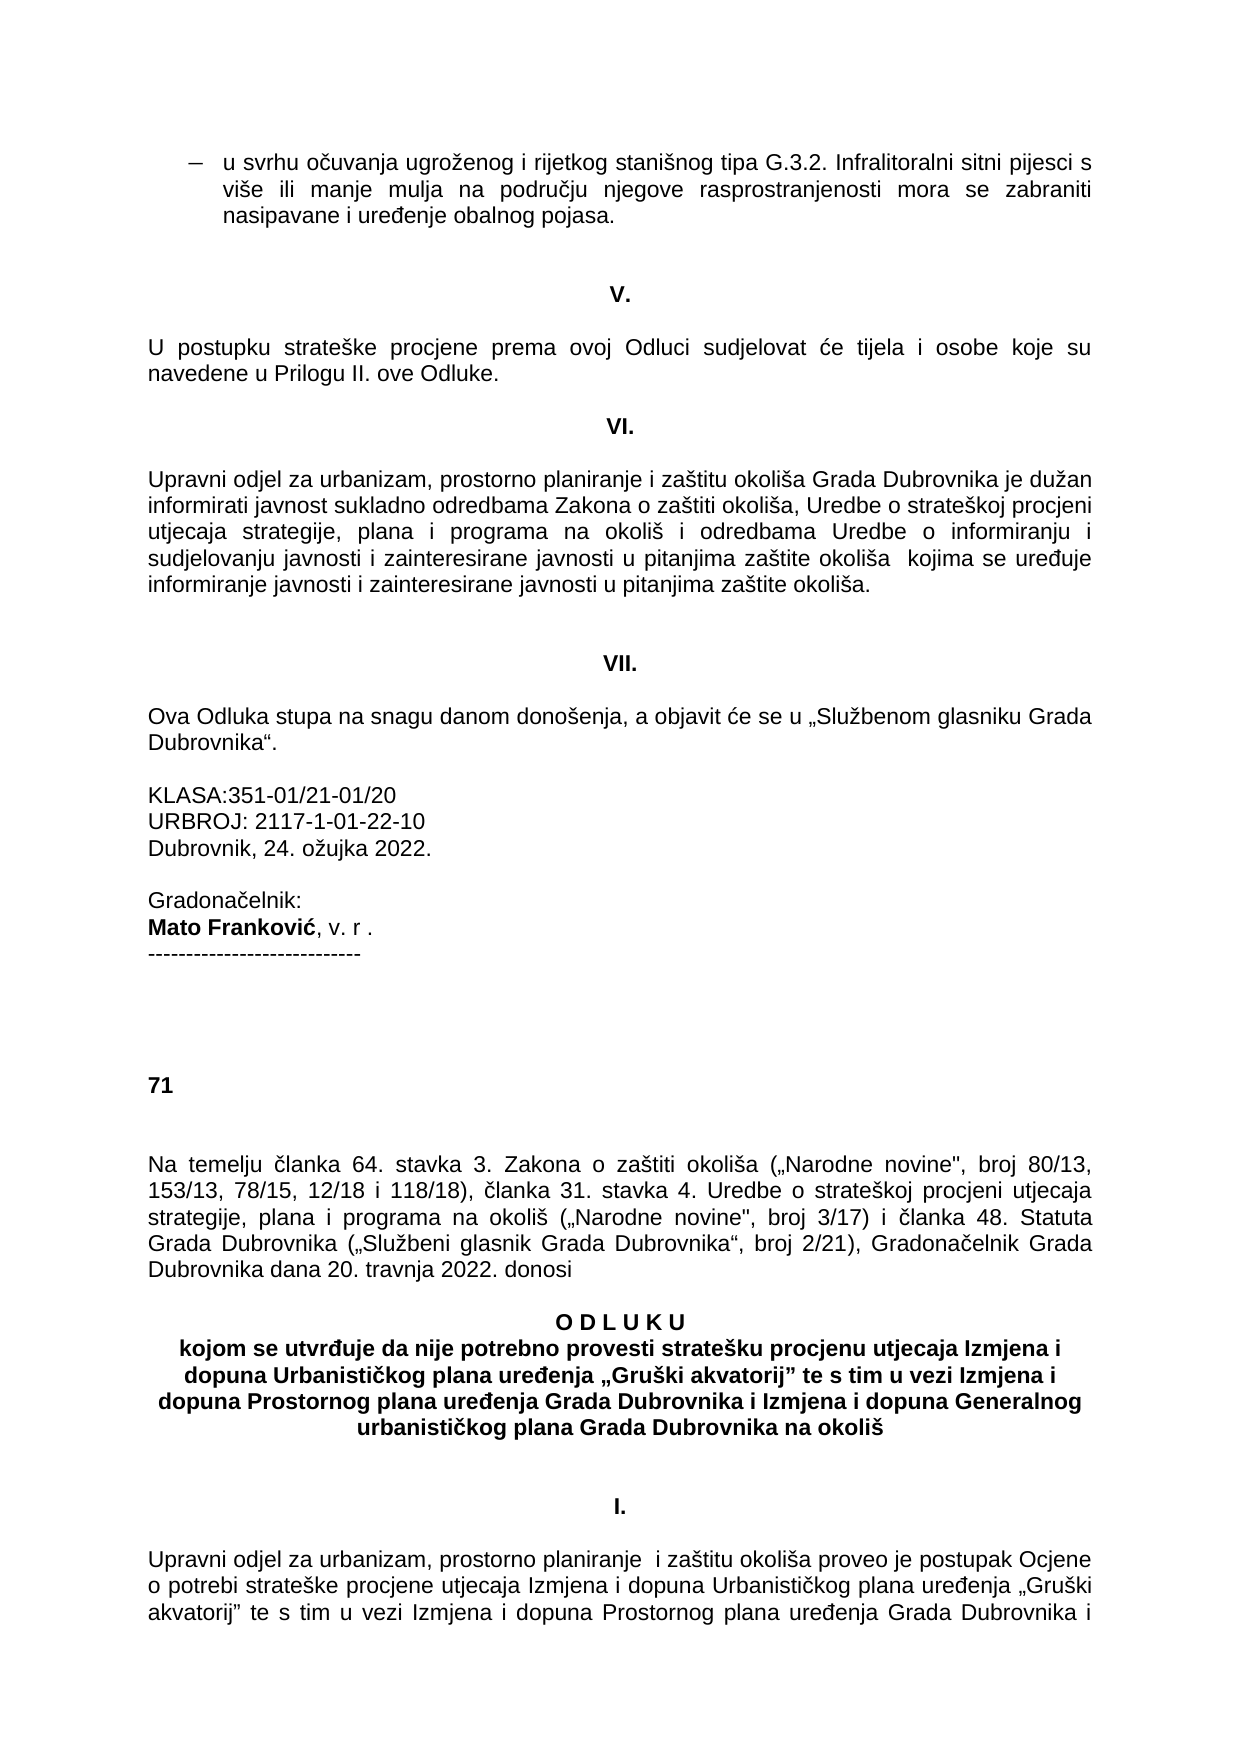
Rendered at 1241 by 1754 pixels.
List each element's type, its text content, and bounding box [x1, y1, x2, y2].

text kojom se utvrđuje da nije potrebno provesti stratešku procjenu utjecaja Izmjena i dopuna Urbanističkog plana uređenja „Gruški akvatorij” te s tim u vezi Izmjena i dopuna Prostornog plana uređenja Grada Dubrovnika i Izmjena i dopuna Generalnog urbanističkog plana Grada Dubrovnika na okoliš [148, 1335, 1093, 1441]
text URBROJ: 2117-1-01-22-10 [148, 808, 1093, 834]
text Upravni odjel za urbanizam, prostorno planiranje i zaštitu okoliša Grada Dubrovnika je dužan informirati javnost sukladno odredbama Zakona o zaštiti okoliša, Uredbe o strateškoj procjeni utjecaja strategije, plana i programa na okoliš i odredbama Uredbe o informiranju i sudjelovanju javnosti i zainteresirane javnosti u pitanjima zaštite okoliša kojima se uređuje informiranje javnosti i zainteresirane javnosti u pitanjima zaštite okoliša. [148, 466, 1093, 597]
text Na temelju članka 64. stavka 3. Zakona o zaštiti okoliša („Narodne novine", broj 80/13, 153/13, 78/15, 12/18 i 118/18), članka 31. stavka 4. Uredbe o strateškoj procjeni utjecaja strategije, plana i programa na okoliš („Narodne novine", broj 3/17) i članka 48. Statuta Grada Dubrovnika („Službeni glasnik Grada Dubrovnika“, broj 2/21), Gradonačelnik Grada Dubrovnika dana 20. travnja 2022. donosi [148, 1151, 1093, 1282]
text V. [148, 281, 1093, 307]
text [148, 1546, 1093, 1625]
text I. [148, 1493, 1093, 1520]
text U postupku strateške procjene prema ovoj Odluci sudjelovat će tijela i osobe koje su navedene u Prilogu II. ove Odluke. [148, 334, 1093, 386]
text ---------------------------- [148, 940, 1093, 966]
text Dubrovnik, 24. ožujka 2022. [148, 834, 1093, 861]
text Mato Franković, v. r . [148, 913, 1093, 940]
text KLASA:351-01/21-01/20 [148, 782, 1093, 808]
text Gradonačelnik: [148, 887, 1093, 913]
text O D L U K U [148, 1309, 1093, 1335]
text Ova Odluka stupa na snagu danom donošenja, a objavit će se u „Službenom glasniku Grada Dubrovnika“. [148, 703, 1093, 755]
text 71 [148, 1072, 1093, 1098]
list u svrhu očuvanja ugroženog i rijetkog stanišnog tipa G.3.2. Infralitoralni sitni pijesci s više ili manje mulja na području njegove rasprostranjenosti mora se zabraniti nasipavane i uređenje obalnog pojasa. [185, 148, 1093, 228]
text VII. [148, 650, 1093, 676]
text VI. [148, 413, 1093, 439]
